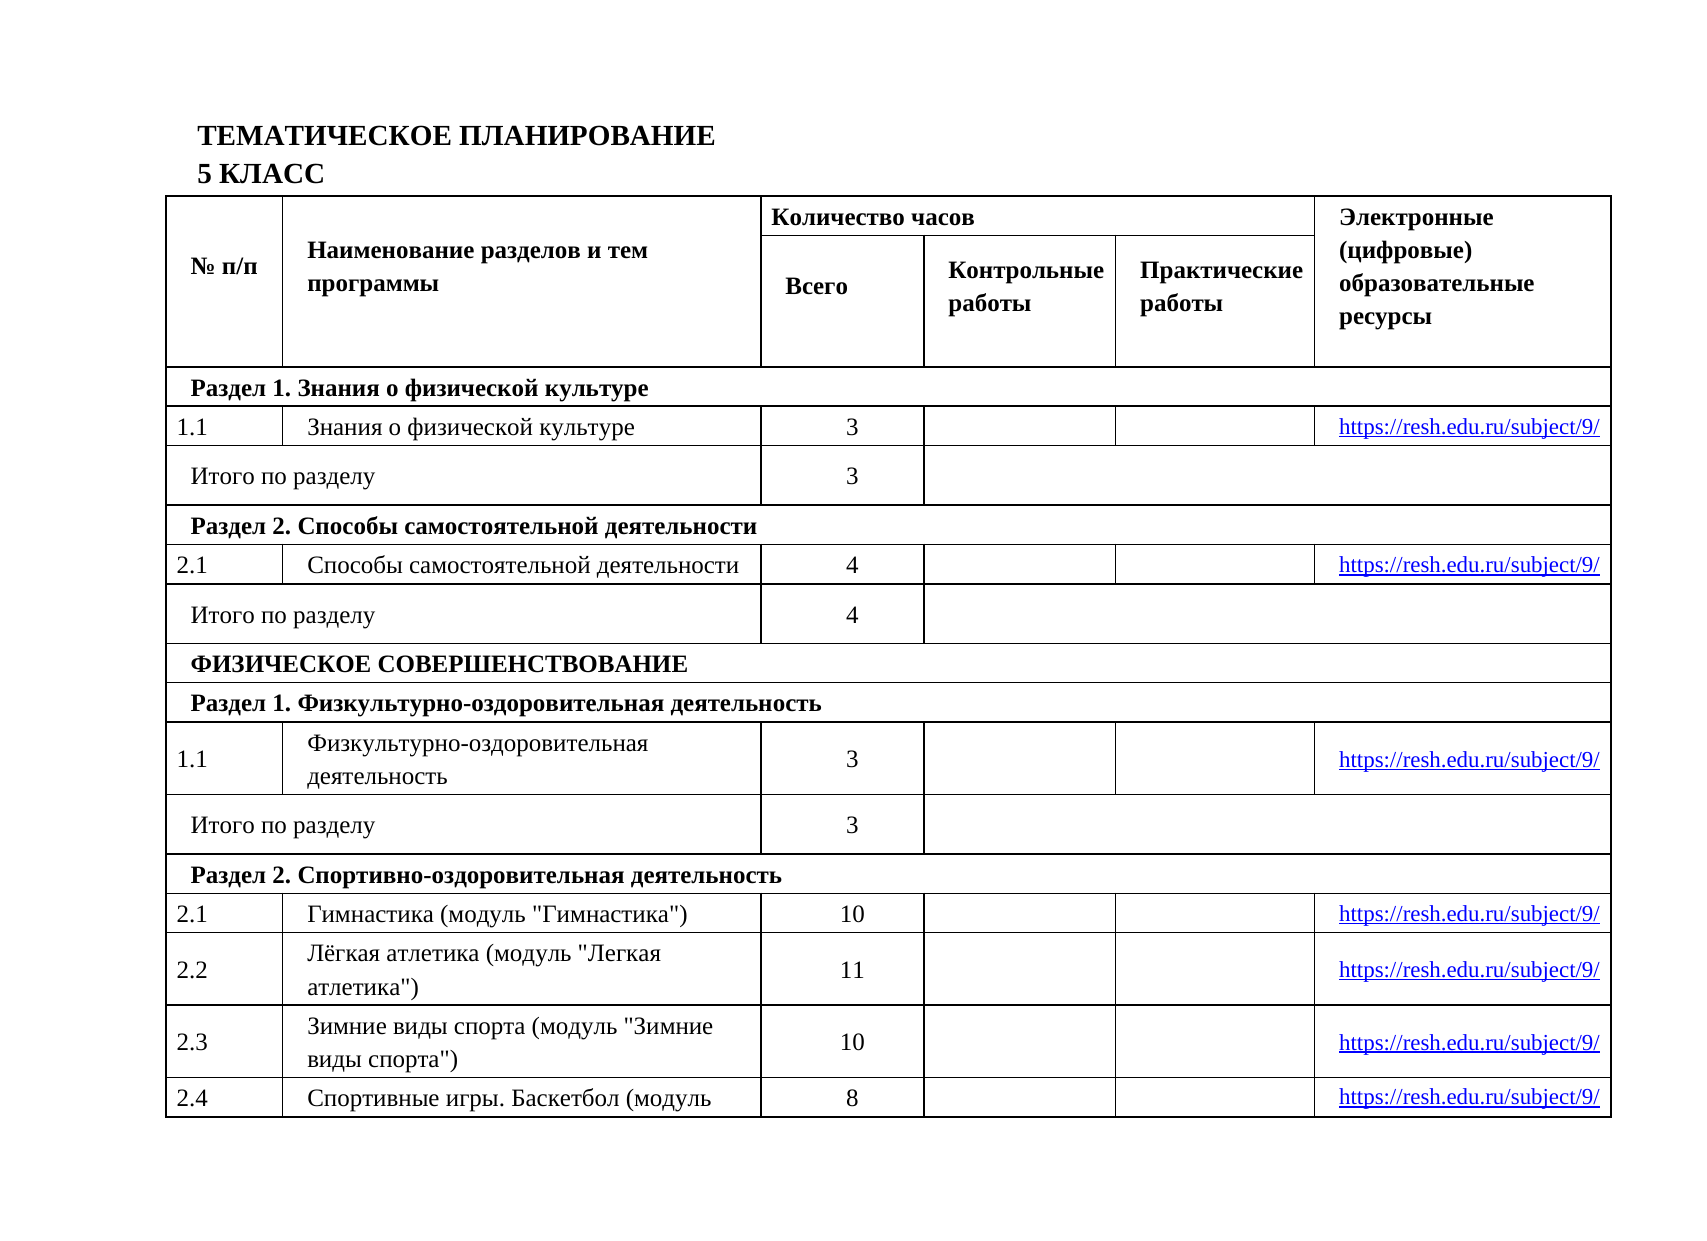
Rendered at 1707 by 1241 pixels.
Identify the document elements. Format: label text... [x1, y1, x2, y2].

table_cell Итого по разделу [167, 446, 760, 504]
table_cell [925, 795, 1610, 853]
table_cell 2.2 [167, 933, 282, 1004]
text 5 КЛАСС [190, 157, 1618, 190]
table_cell 3 [762, 723, 923, 793]
table_cell Всего [762, 236, 923, 366]
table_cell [1315, 1078, 1610, 1116]
table_cell 2.4 [167, 1078, 282, 1116]
table_cell https://resh.edu.ru/subject/9/ [1315, 894, 1610, 932]
table_cell 2.1 [167, 894, 282, 932]
table_cell Раздел 1. Физкультурно-оздоровительная деятельность [167, 683, 1610, 721]
table_cell 10 [762, 1006, 923, 1077]
table_cell [925, 545, 1115, 583]
table_cell https://resh.edu.ru/subject/9/ [1315, 545, 1610, 583]
table_cell 4 [762, 545, 923, 583]
table_cell 4 [762, 585, 923, 642]
table_cell 8 [762, 1078, 923, 1116]
table_cell Контрольные работы [925, 236, 1115, 366]
table_cell Раздел 2. Спортивно-оздоровительная деятельность [167, 855, 1610, 892]
table_cell Гимнастика (модуль "Гимнастика") [283, 894, 760, 932]
table_cell [925, 446, 1610, 504]
table_cell https://resh.edu.ru/subject/9/ [1315, 407, 1610, 445]
table_cell 1.1 [167, 407, 282, 445]
table_cell [1116, 894, 1314, 932]
table_cell [1116, 1078, 1314, 1116]
table_cell Знания о физической культуре [283, 407, 760, 445]
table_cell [283, 1078, 760, 1116]
table_cell [1116, 1006, 1314, 1077]
table_cell [1116, 933, 1314, 1004]
table_cell [925, 933, 1115, 1004]
table_cell Итого по разделу [167, 585, 760, 642]
table_cell Физкультурно-оздоровительная деятельность [283, 723, 760, 793]
table_cell 11 [762, 933, 923, 1004]
table_cell [925, 894, 1115, 932]
table_cell [925, 1078, 1115, 1116]
table_cell Зимние виды спорта (модуль "Зимние виды спорта") [283, 1006, 760, 1077]
table_cell Раздел 1. Знания о физической культуре [167, 368, 1610, 405]
table_cell https://resh.edu.ru/subject/9/ [1315, 723, 1610, 793]
table_cell [1116, 723, 1314, 793]
table_header № п/п [167, 197, 282, 366]
table_header Наименование разделов и тем программы [283, 197, 760, 366]
table_cell Итого по разделу [167, 795, 760, 853]
table_cell [1116, 545, 1314, 583]
table_cell Практические работы [1116, 236, 1314, 366]
table_cell Раздел 2. Способы самостоятельной деятельности [167, 506, 1610, 543]
table_cell 3 [762, 407, 923, 445]
text ТЕМАТИЧЕСКОЕ ПЛАНИРОВАНИЕ [190, 118, 1618, 152]
table_cell 3 [762, 795, 923, 853]
table_cell 1.1 [167, 723, 282, 793]
table_cell https://resh.edu.ru/subject/9/ [1315, 1006, 1610, 1077]
table_cell [925, 407, 1115, 445]
table_cell [925, 585, 1610, 642]
table_header Количество часов [762, 197, 1314, 234]
table_cell Способы самостоятельной деятельности [283, 545, 760, 583]
table_cell [925, 723, 1115, 793]
table_header Электронные (цифровые) образовательные ресурсы [1315, 197, 1610, 366]
table_cell ФИЗИЧЕСКОЕ СОВЕРШЕНСТВОВАНИЕ [167, 644, 1610, 682]
table_cell 2.3 [167, 1006, 282, 1077]
table_cell 2.1 [167, 545, 282, 583]
table_cell Лёгкая атлетика (модуль "Легкая атлетика") [283, 933, 760, 1004]
table_cell [1116, 407, 1314, 445]
table_cell [925, 1006, 1115, 1077]
table_cell https://resh.edu.ru/subject/9/ [1315, 933, 1610, 1004]
table_cell 10 [762, 894, 923, 932]
table_cell 3 [762, 446, 923, 504]
